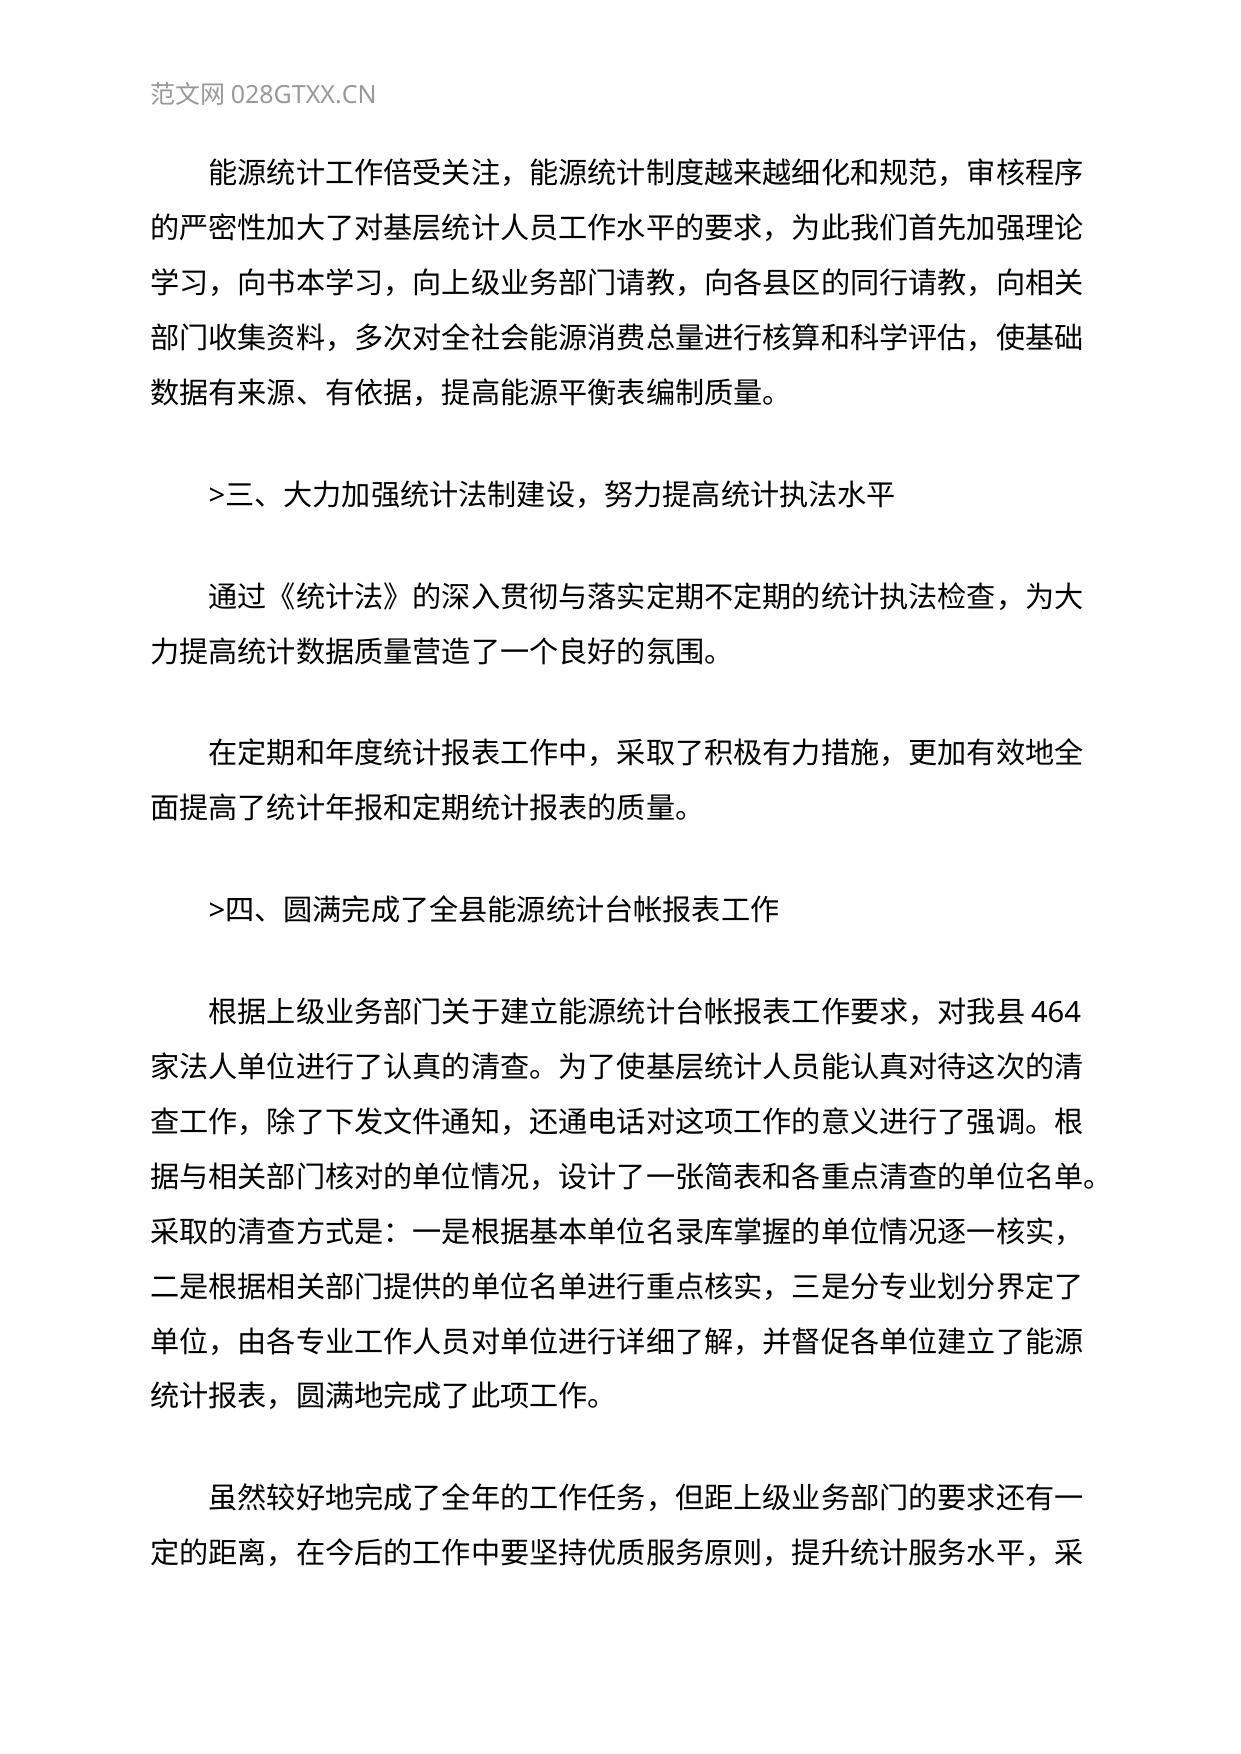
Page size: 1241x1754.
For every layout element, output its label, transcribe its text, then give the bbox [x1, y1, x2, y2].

text 能源统计工作倍受关注，能源统计制度越来越细化和规范，审核程序的严密性加大了对基层统计人员工作水平的要求，为此我们首先加强理论学习，向书本学习，向上级业务部门请教，向各县区的同行请教，向相关部门收集资料，多次对全社会能源消费总量进行核算和科学评估，使基础数据有来源、有依据，提高能源平衡表编制质量。 [150, 150, 1090, 412]
text 根据上级业务部门关于建立能源统计台帐报表工作要求，对我县464家法人单位进行了认真的清查。为了使基层统计人员能认真对待这次的清查工作，除了下发文件通知，还通电话对这项工作的意义进行了强调。根据与相关部门核对的单位情况，设计了一张简表和各重点清查的单位名单。采取的清查方式是：一是根据基本单位名录库掌握的单位情况逐一核实，二是根据相关部门提供的单位名单进行重点核实，三是分专业划分界定了单位，由各专业工作人员对单位进行详细了解，并督促各单位建立了能源统计报表，圆满地完成了此项工作。 [150, 989, 1090, 1415]
text 在定期和年度统计报表工作中，采取了积极有力措施，更加有效地全面提高了统计年报和定期统计报表的质量。 [150, 730, 1090, 827]
text 通过《统计法》的深入贯彻与落实定期不定期的统计执法检查，为大力提高统计数据质量营造了一个良好的氛围。 [150, 573, 1090, 671]
text >四、圆满完成了全县能源统计台帐报表工作 [150, 887, 1090, 929]
text >三、大力加强统计法制建设，努力提高统计执法水平 [150, 471, 1090, 514]
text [150, 1475, 1090, 1572]
